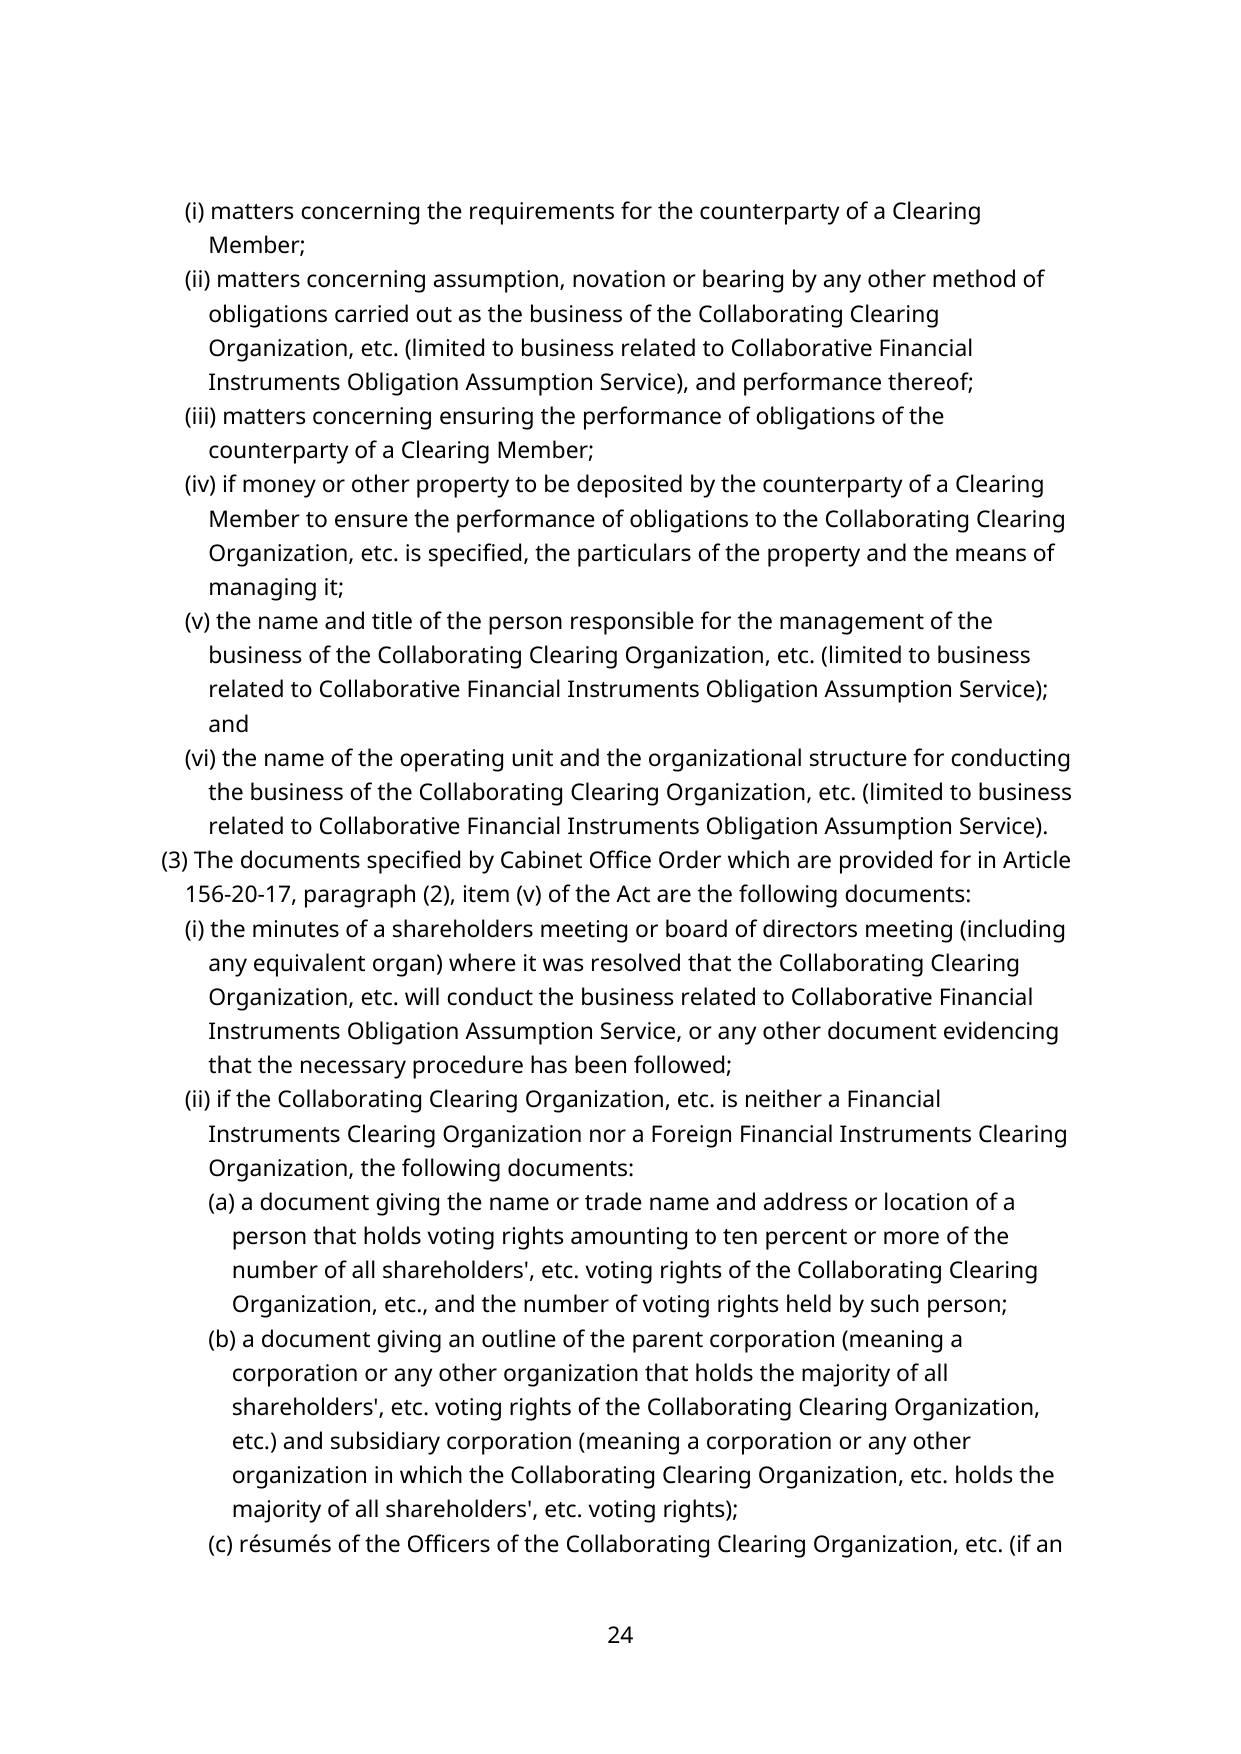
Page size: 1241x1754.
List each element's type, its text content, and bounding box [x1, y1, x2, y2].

text (vi) the name of the operating unit and the organizational structure for conducting the business of the Collaborating Clearing Organization, etc. (limited to business related to Collaborative Financial Instruments Obligation Assumption Service). [184, 740, 1079, 843]
text (a) a document giving the name or trade name and address or location of a person that holds voting rights amounting to ten percent or more of the number of all shareholders', etc. voting rights of the Collaborating Clearing Organization, etc., and the number of voting rights held by such person; [207, 1184, 1079, 1321]
text (ii) matters concerning assumption, novation or bearing by any other method of obligations carried out as the business of the Collaborating Clearing Organization, etc. (limited to business related to Collaborative Financial Instruments Obligation Assumption Service), and performance thereof; [184, 262, 1079, 399]
text (iv) if money or other property to be deposited by the counterparty of a Clearing Member to ensure the performance of obligations to the Collaborating Clearing Organization, etc. is specified, the particulars of the property and the means of managing it; [184, 467, 1079, 604]
text (i) the minutes of a shareholders meeting or board of directors meeting (including any equivalent organ) where it was resolved that the Collaborating Clearing Organization, etc. will conduct the business related to Collaborative Financial Instruments Obligation Assumption Service, or any other document evidencing that the necessary procedure has been followed; [184, 911, 1079, 1082]
text (b) a document giving an outline of the parent corporation (meaning a corporation or any other organization that holds the majority of all shareholders', etc. voting rights of the Collaborating Clearing Organization, etc.) and subsidiary corporation (meaning a corporation or any other organization in which the Collaborating Clearing Organization, etc. holds the majority of all shareholders', etc. voting rights); [207, 1321, 1079, 1526]
text (ii) if the Collaborating Clearing Organization, etc. is neither a Financial Instruments Clearing Organization nor a Foreign Financial Instruments Clearing Organization, the following documents: [184, 1082, 1079, 1184]
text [207, 1526, 1079, 1560]
text (iii) matters concerning ensuring the performance of obligations of the counterparty of a Clearing Member; [184, 399, 1079, 467]
text (i) matters concerning the requirements for the counterparty of a Clearing Member; [184, 194, 1079, 262]
text (3) The documents specified by Cabinet Office Order which are provided for in Article 156-20-17, paragraph (2), item (v) of the Act are the following documents: [161, 843, 1079, 911]
text (v) the name and title of the person responsible for the management of the business of the Collaborating Clearing Organization, etc. (limited to business related to Collaborative Financial Instruments Obligation Assumption Service); and [184, 604, 1079, 740]
